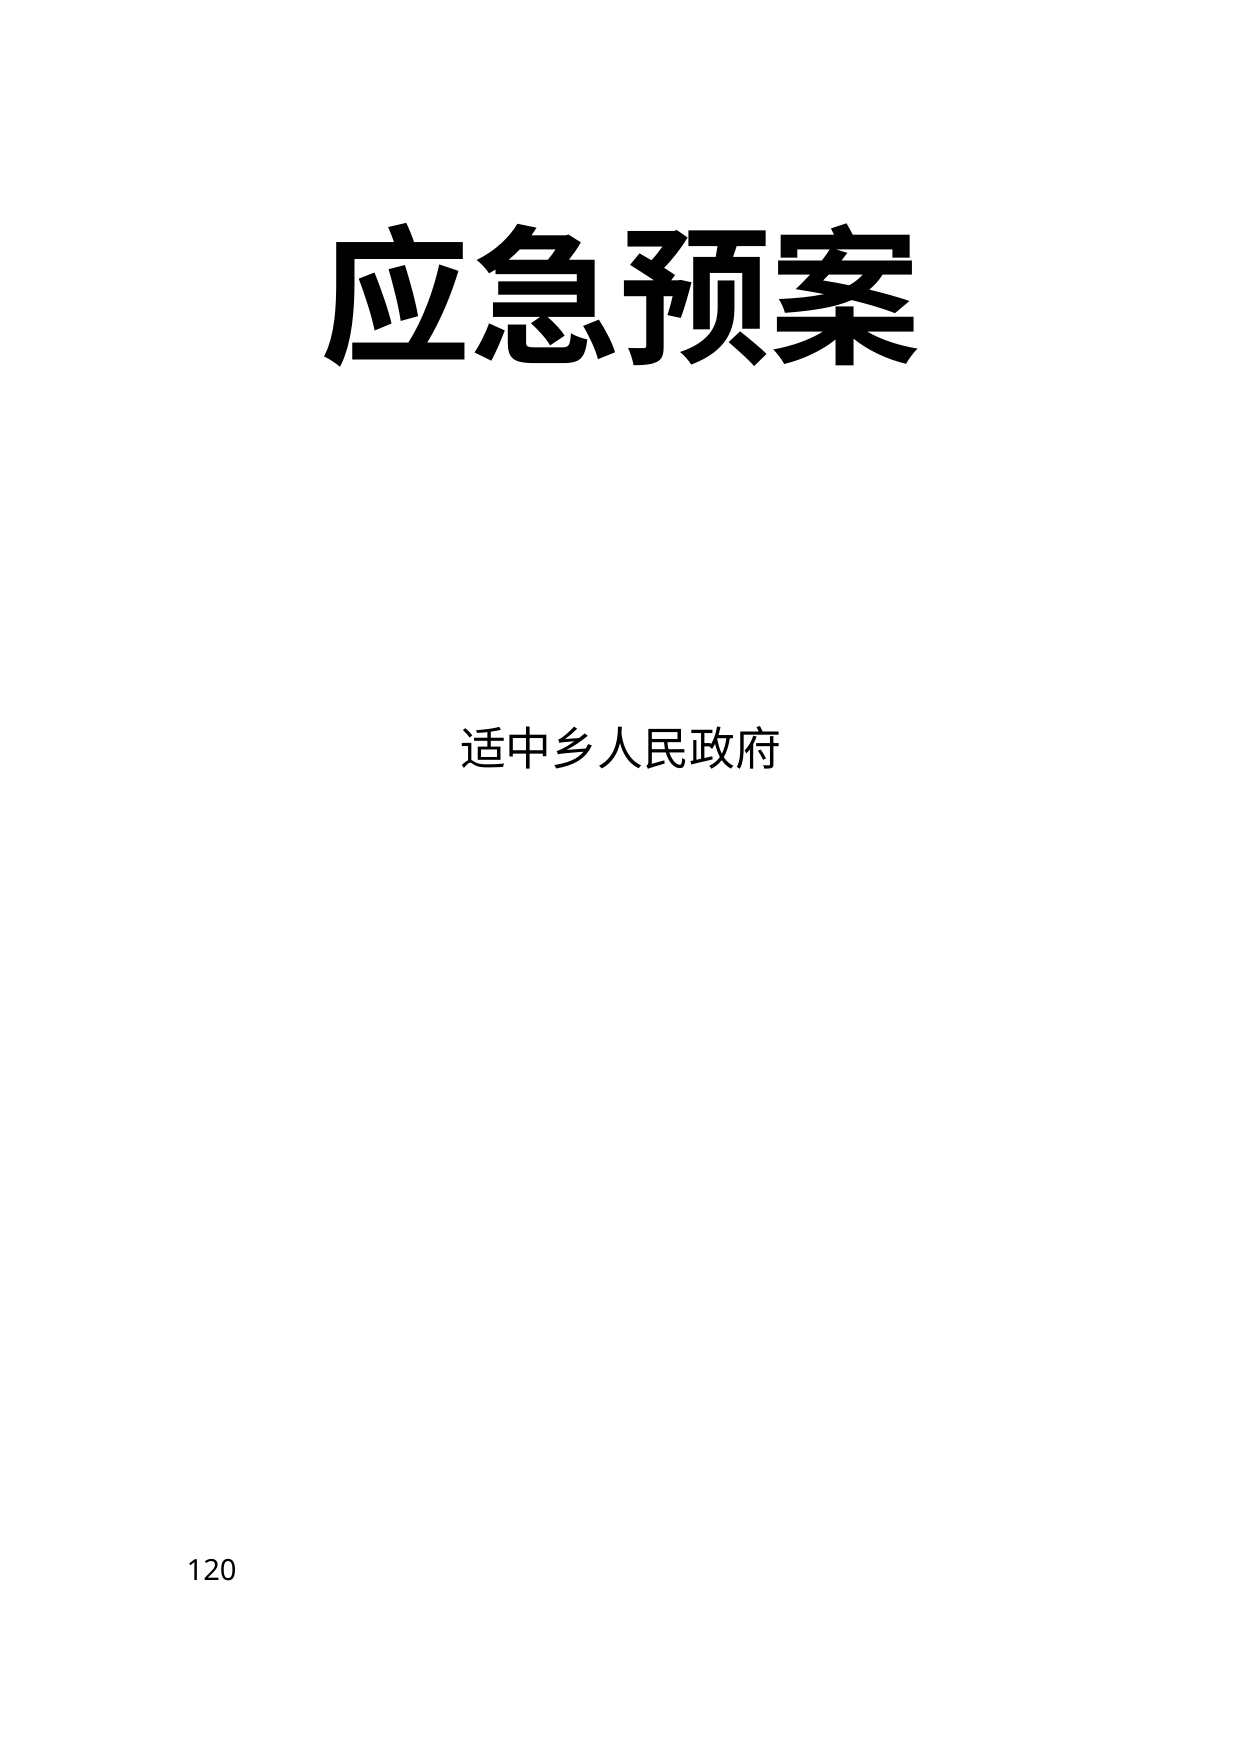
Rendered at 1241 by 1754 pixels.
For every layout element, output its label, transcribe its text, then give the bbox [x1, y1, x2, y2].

text 适中乡人民政府 [153, 704, 1087, 787]
text 应急预案 [153, 162, 1087, 412]
